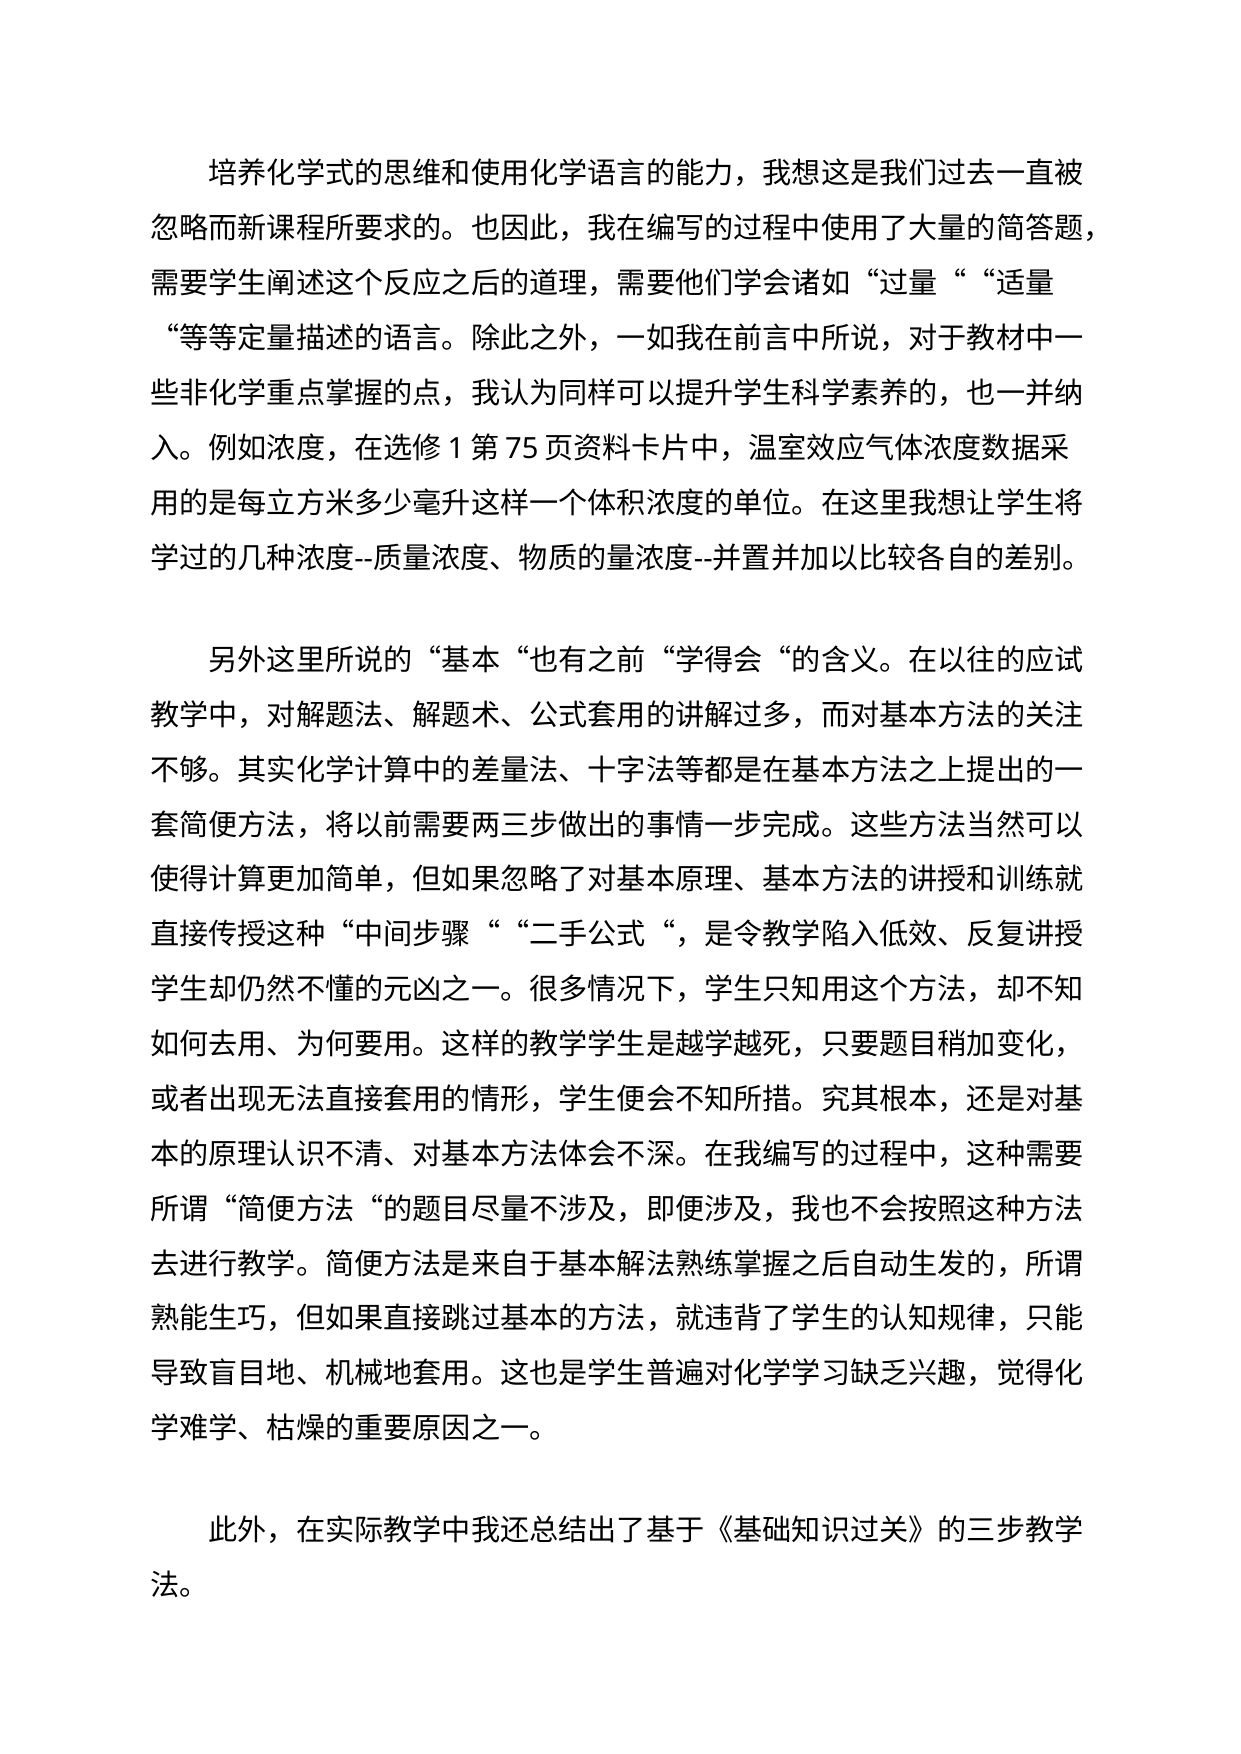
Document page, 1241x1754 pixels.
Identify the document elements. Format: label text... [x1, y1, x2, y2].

text 另外这里所说的“基本“也有之前“学得会“的含义。在以往的应试教学中，对解题法、解题术、公式套用的讲解过多，而对基本方法的关注不够。其实化学计算中的差量法、十字法等都是在基本方法之上提出的一套简便方法，将以前需要两三步做出的事情一步完成。这些方法当然可以使得计算更加简单，但如果忽略了对基本原理、基本方法的讲授和训练就直接传授这种“中间步骤““二手公式“，是令教学陷入低效、反复讲授学生却仍然不懂的元凶之一。很多情况下，学生只知用这个方法，却不知如何去用、为何要用。这样的教学学生是越学越死，只要题目稍加变化，或者出现无法直接套用的情形，学生便会不知所措。究其根本，还是对基本的原理认识不清、对基本方法体会不深。在我编写的过程中，这种需要所谓“简便方法“的题目尽量不涉及，即便涉及，我也不会按照这种方法去进行教学。简便方法是来自于基本解法熟练掌握之后自动生发的，所谓熟能生巧，但如果直接跳过基本的方法，就违背了学生的认知规律，只能导致盲目地、机械地套用。这也是学生普遍对化学学习缺乏兴趣，觉得化学难学、枯燥的重要原因之一。 [150, 636, 1090, 1447]
text 此外，在实际教学中我还总结出了基于《基础知识过关》的三步教学法。 [150, 1507, 1090, 1604]
text 培养化学式的思维和使用化学语言的能力，我想这是我们过去一直被忽略而新课程所要求的。也因此，我在编写的过程中使用了大量的简答题，需要学生阐述这个反应之后的道理，需要他们学会诸如“过量““适量“等等定量描述的语言。除此之外，一如我在前言中所说，对于教材中一些非化学重点掌握的点，我认为同样可以提升学生科学素养的，也一并纳入。例如浓度，在选修1第75页资料卡片中，温室效应气体浓度数据采用的是每立方米多少毫升这样一个体积浓度的单位。在这里我想让学生将学过的几种浓度--质量浓度、物质的量浓度--并置并加以比较各自的差别。 [150, 150, 1090, 577]
